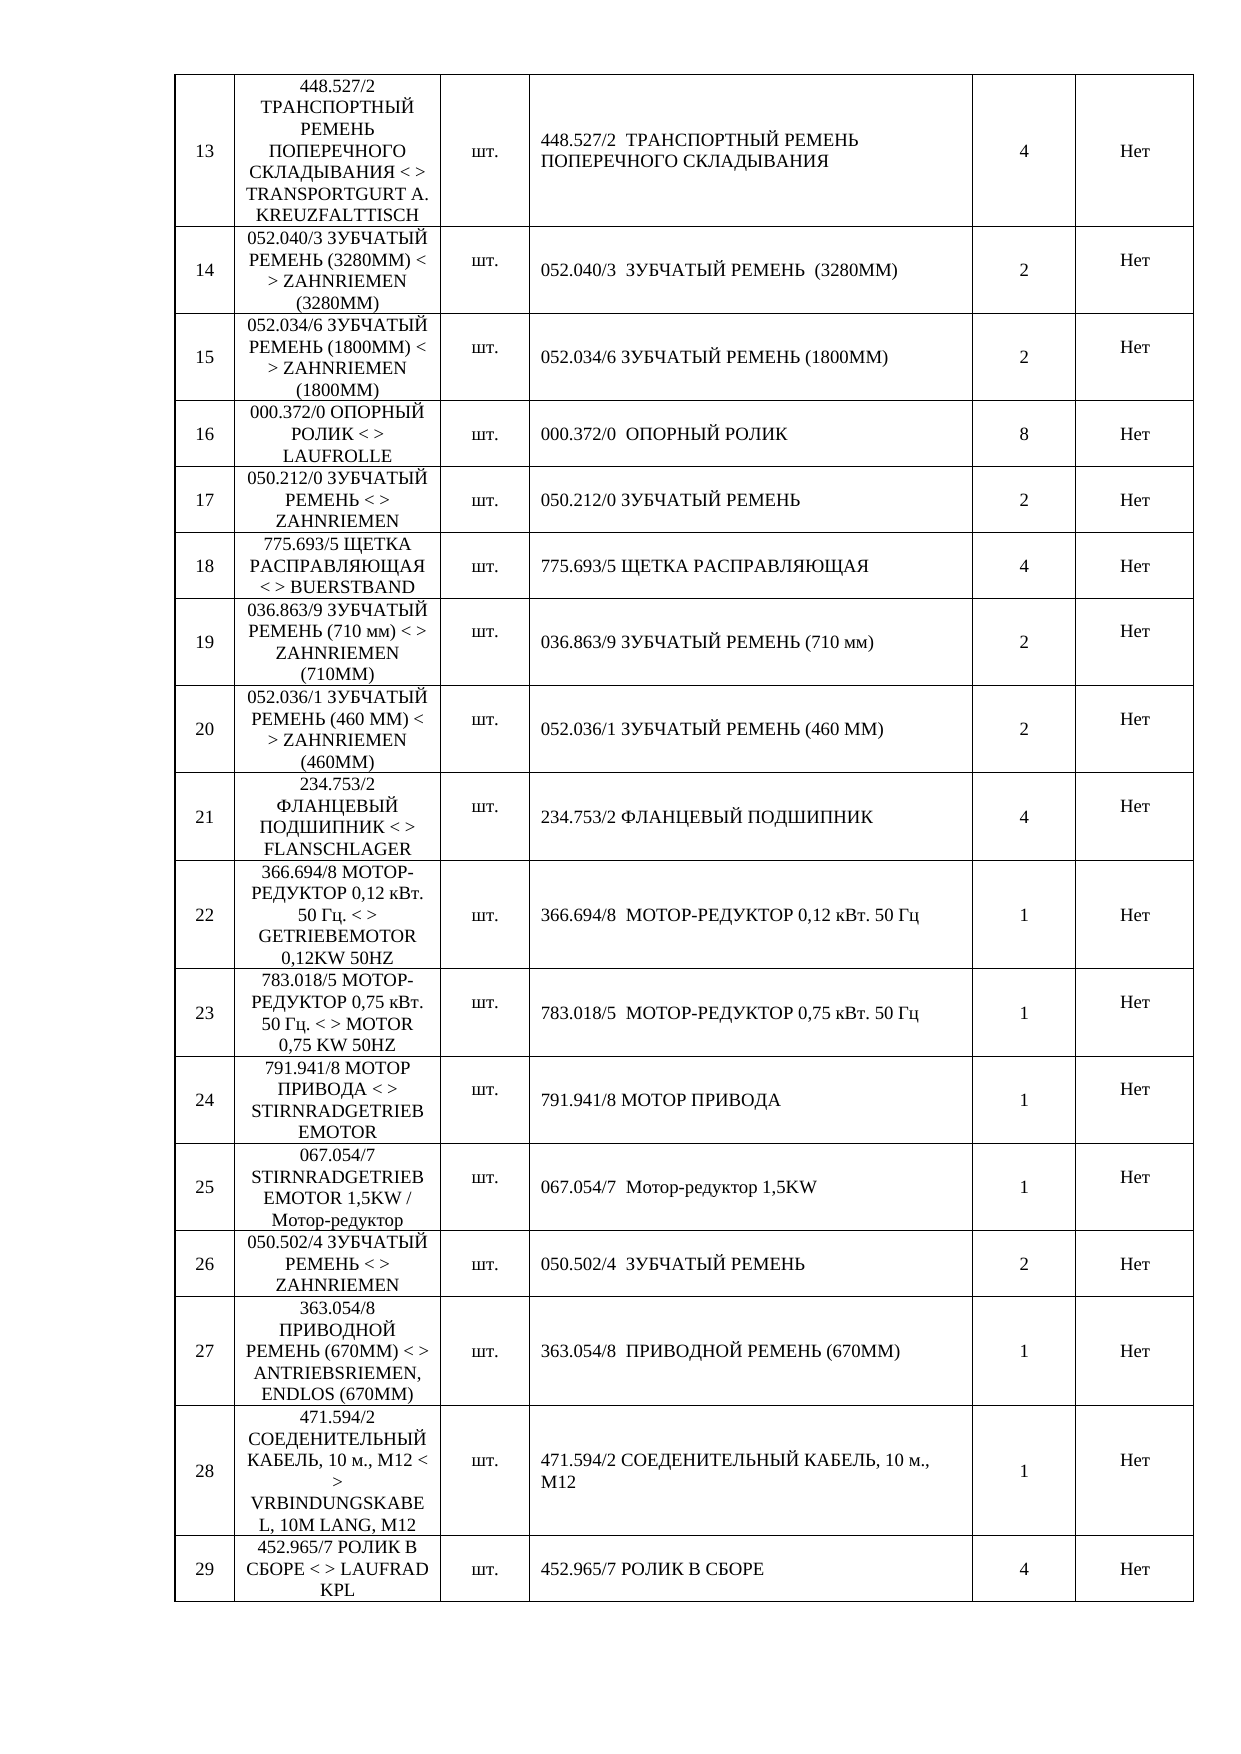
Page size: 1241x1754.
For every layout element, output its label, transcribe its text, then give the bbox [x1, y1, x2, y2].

table_cell 234.753/2 ФЛАНЦЕВЫЙ ПОДШИПНИК < > FLANSCHLAGER [235, 773, 440, 859]
table_cell 18 [176, 533, 234, 598]
table_cell Нет [1076, 686, 1193, 772]
table_cell шт. [441, 1536, 529, 1601]
table_cell 26 [176, 1231, 234, 1296]
table_cell 4 [973, 533, 1075, 598]
table_cell 452.965/7 РОЛИК В СБОРЕ [530, 1536, 972, 1601]
table_cell Нет [1076, 1297, 1193, 1405]
table_cell шт. [441, 773, 529, 859]
table_cell 052.036/1 ЗУБЧАТЫЙ РЕМЕНЬ (460 ММ) < > ZAHNRIEMEN (460MM) [235, 686, 440, 772]
table_cell 775.693/5 ЩЕТКА РАСПРАВЛЯЮЩАЯ < > BUERSTBAND [235, 533, 440, 598]
table_cell 27 [176, 1297, 234, 1405]
table_cell 8 [973, 401, 1075, 466]
table_cell 448.527/2 ТРАНСПОРТНЫЙ РЕМЕНЬ ПОПЕРЕЧНОГО СКЛАДЫВАНИЯ < > TRANSPORTGURT A. KREUZFALTTISCH [235, 75, 440, 226]
table_cell 1 [973, 969, 1075, 1056]
table_cell шт. [441, 1144, 529, 1230]
table_cell Нет [1076, 1536, 1193, 1601]
table_cell Нет [1076, 1144, 1193, 1230]
table_cell 052.034/6 ЗУБЧАТЫЙ РЕМЕНЬ (1800ММ) < > ZAHNRIEMEN (1800MM) [235, 314, 440, 400]
table_cell 791.941/8 МОТОР ПРИВОДА < > STIRNRADGETRIEBEMOTOR [235, 1057, 440, 1143]
table_cell 2 [973, 314, 1075, 400]
table_cell 791.941/8 МОТОР ПРИВОДА [530, 1057, 972, 1143]
table_cell Нет [1076, 467, 1193, 532]
table_cell Нет [1076, 533, 1193, 598]
table_cell 24 [176, 1057, 234, 1143]
table_cell 1 [973, 861, 1075, 968]
table_cell 29 [176, 1536, 234, 1601]
table_cell 050.212/0 ЗУБЧАТЫЙ РЕМЕНЬ < > ZAHNRIEMEN [235, 467, 440, 532]
table_cell 363.054/8 ПРИВОДНОЙ РЕМЕНЬ (670MM) < > ANTRIEBSRIEMEN, ENDLOS (670MM) [235, 1297, 440, 1405]
table_cell 036.863/9 ЗУБЧАТЫЙ РЕМЕНЬ (710 мм) < > ZAHNRIEMEN (710MM) [235, 599, 440, 685]
table_cell 783.018/5 МОТОР-РЕДУКТОР 0,75 кВт. 50 Гц [530, 969, 972, 1056]
table_cell 1 [973, 1297, 1075, 1405]
table_cell 4 [973, 1536, 1075, 1601]
table_cell 052.040/3 ЗУБЧАТЫЙ РЕМЕНЬ (3280MM) < > ZAHNRIEMEN (3280MM) [235, 227, 440, 313]
table_cell шт. [441, 969, 529, 1056]
table_cell шт. [441, 1297, 529, 1405]
table_cell 234.753/2 ФЛАНЦЕВЫЙ ПОДШИПНИК [530, 773, 972, 859]
table_cell 052.040/3 ЗУБЧАТЫЙ РЕМЕНЬ (3280MM) [530, 227, 972, 313]
table_cell 000.372/0 ОПОРНЫЙ РОЛИК [530, 401, 972, 466]
table_cell шт. [441, 467, 529, 532]
table_cell 2 [973, 467, 1075, 532]
table_cell Нет [1076, 75, 1193, 226]
table_cell 25 [176, 1144, 234, 1230]
table_cell 17 [176, 467, 234, 532]
table_cell Нет [1076, 861, 1193, 968]
table_cell 22 [176, 861, 234, 968]
table_cell 052.034/6 ЗУБЧАТЫЙ РЕМЕНЬ (1800ММ) [530, 314, 972, 400]
table_cell 000.372/0 ОПОРНЫЙ РОЛИК < > LAUFROLLE [235, 401, 440, 466]
table_cell 21 [176, 773, 234, 859]
table_cell 4 [973, 75, 1075, 226]
table_cell Нет [1076, 773, 1193, 859]
table_cell шт. [441, 227, 529, 313]
table_cell 050.212/0 ЗУБЧАТЫЙ РЕМЕНЬ [530, 467, 972, 532]
table_cell 452.965/7 РОЛИК В СБОРЕ < > LAUFRAD KPL [235, 1536, 440, 1601]
table_cell 1 [973, 1144, 1075, 1230]
table_cell 366.694/8 МОТОР-РЕДУКТОР 0,12 кВт. 50 Гц [530, 861, 972, 968]
table_cell шт. [441, 533, 529, 598]
table_cell 13 [176, 75, 234, 226]
table_cell Нет [1076, 1057, 1193, 1143]
table_cell шт. [441, 1406, 529, 1535]
table_cell Нет [1076, 1231, 1193, 1296]
table_cell 036.863/9 ЗУБЧАТЫЙ РЕМЕНЬ (710 мм) [530, 599, 972, 685]
table_cell Нет [1076, 227, 1193, 313]
table_cell 23 [176, 969, 234, 1056]
table_cell шт. [441, 401, 529, 466]
table_cell 471.594/2 СОЕДЕНИТЕЛЬНЫЙ КАБЕЛЬ, 10 м., M12 [530, 1406, 972, 1535]
table_cell Нет [1076, 599, 1193, 685]
table_cell Нет [1076, 969, 1193, 1056]
table_cell 1 [973, 1057, 1075, 1143]
table_cell 052.036/1 ЗУБЧАТЫЙ РЕМЕНЬ (460 ММ) [530, 686, 972, 772]
table_cell 2 [973, 1231, 1075, 1296]
table_cell 448.527/2 ТРАНСПОРТНЫЙ РЕМЕНЬ ПОПЕРЕЧНОГО СКЛАДЫВАНИЯ [530, 75, 972, 226]
table_cell шт. [441, 75, 529, 226]
table_cell 20 [176, 686, 234, 772]
table_cell Нет [1076, 401, 1193, 466]
table_cell 4 [973, 773, 1075, 859]
table_cell 28 [176, 1406, 234, 1535]
table_cell шт. [441, 314, 529, 400]
table_cell 2 [973, 227, 1075, 313]
table_cell 783.018/5 МОТОР-РЕДУКТОР 0,75 кВт. 50 Гц. < > MOTOR 0,75 KW 50HZ [235, 969, 440, 1056]
table_cell шт. [441, 686, 529, 772]
table_cell 050.502/4 ЗУБЧАТЫЙ РЕМЕНЬ [530, 1231, 972, 1296]
table_cell шт. [441, 599, 529, 685]
table_cell 050.502/4 ЗУБЧАТЫЙ РЕМЕНЬ < > ZAHNRIEMEN [235, 1231, 440, 1296]
table_cell 363.054/8 ПРИВОДНОЙ РЕМЕНЬ (670MM) [530, 1297, 972, 1405]
table_cell 471.594/2 СОЕДЕНИТЕЛЬНЫЙ КАБЕЛЬ, 10 м., M12 < > VRBINDUNGSKABEL, 10M LANG, M12 [235, 1406, 440, 1535]
table_cell 14 [176, 227, 234, 313]
table_cell шт. [441, 1231, 529, 1296]
table_cell 067.054/7 Мотор-редуктор 1,5KW [530, 1144, 972, 1230]
table_cell 366.694/8 МОТОР-РЕДУКТОР 0,12 кВт. 50 Гц. < > GETRIEBEMOTOR 0,12KW 50HZ [235, 861, 440, 968]
table_cell Нет [1076, 314, 1193, 400]
table_cell шт. [441, 1057, 529, 1143]
table_cell 2 [973, 686, 1075, 772]
table_cell 16 [176, 401, 234, 466]
table_cell Нет [1076, 1406, 1193, 1535]
table_cell 067.054/7 STIRNRADGETRIEBEMOTOR 1,5KW / Мотор-редуктор [235, 1144, 440, 1230]
table_cell 1 [973, 1406, 1075, 1535]
table_cell 775.693/5 ЩЕТКА РАСПРАВЛЯЮЩАЯ [530, 533, 972, 598]
table_cell 19 [176, 599, 234, 685]
table_cell 15 [176, 314, 234, 400]
table_cell шт. [441, 861, 529, 968]
table_cell 2 [973, 599, 1075, 685]
